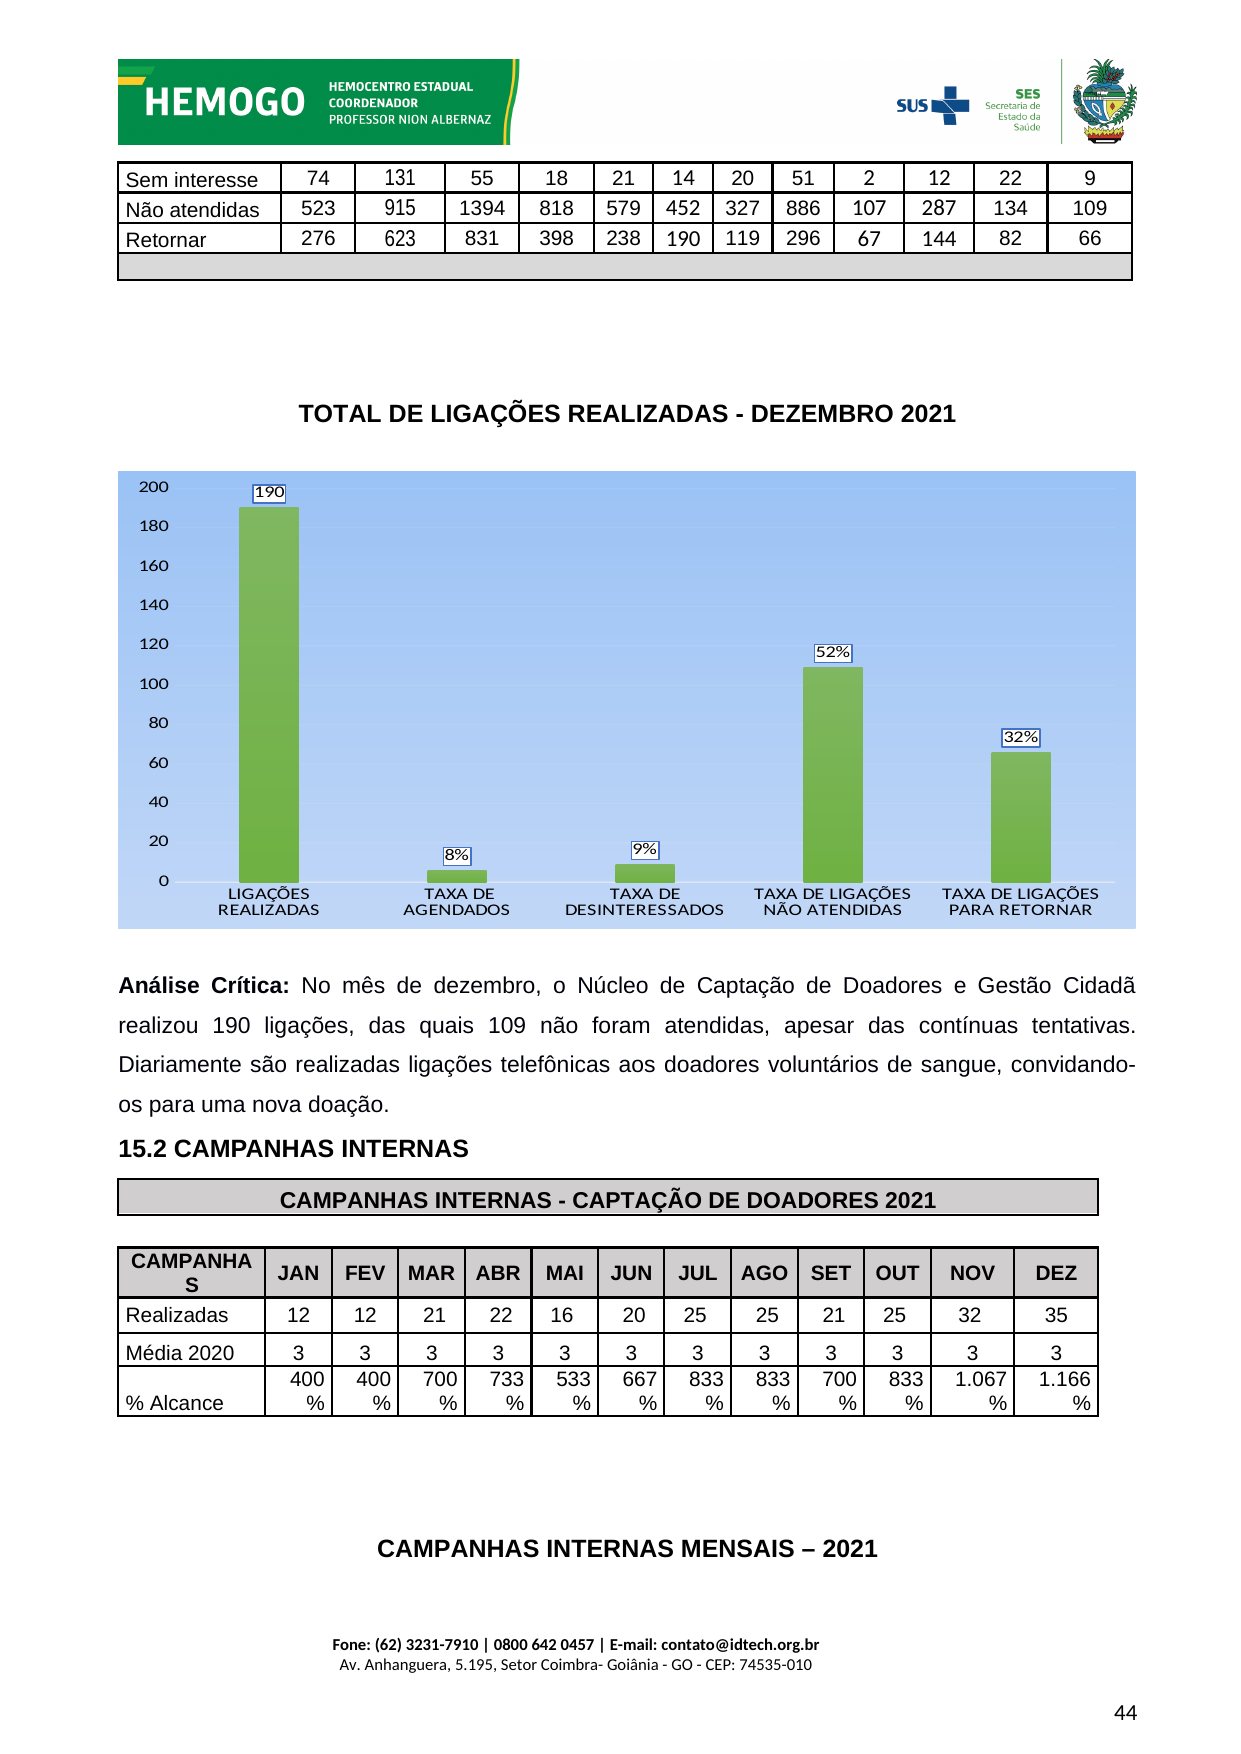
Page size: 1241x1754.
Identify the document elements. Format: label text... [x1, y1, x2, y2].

table_cell 287 [905, 194, 973, 222]
table_cell AGO [732, 1249, 797, 1296]
table_cell [398, 1216, 465, 1246]
table_cell [465, 1216, 531, 1246]
table_cell 20 [599, 1299, 663, 1332]
table_cell 3 [599, 1334, 663, 1365]
table_cell 22 [975, 164, 1046, 191]
table_cell 21 [799, 1299, 863, 1332]
table_cell 915 [356, 194, 444, 222]
table_cell 452 [654, 194, 712, 222]
table_cell 82 [975, 224, 1046, 252]
table_cell 833% [665, 1367, 730, 1415]
table_cell [118, 1216, 265, 1246]
table_cell 533% [533, 1367, 597, 1415]
table_cell 109 [1049, 194, 1131, 222]
table_cell 21 [595, 164, 652, 191]
table_cell MAI [533, 1249, 597, 1296]
table_cell 22 [466, 1299, 530, 1332]
table_cell JAN [266, 1249, 331, 1296]
table_cell [598, 1216, 664, 1246]
table_cell 398 [520, 224, 593, 252]
table_cell 700% [799, 1367, 863, 1415]
table_cell 144 [905, 224, 973, 252]
table_cell 55 [446, 164, 518, 191]
table_cell [798, 1216, 864, 1246]
table_cell Média 2020 [119, 1334, 264, 1365]
table_cell 238 [595, 224, 652, 252]
table_cell ABR [466, 1249, 530, 1296]
table_cell 66 [1049, 224, 1131, 252]
table_cell 3 [266, 1334, 331, 1365]
table_cell 886 [774, 194, 833, 222]
table_cell 833% [732, 1367, 797, 1415]
table_cell 818 [520, 194, 593, 222]
table_cell 400% [333, 1367, 397, 1415]
table_cell 107 [835, 194, 903, 222]
table_cell 579 [595, 194, 652, 222]
table_cell OUT [865, 1249, 930, 1296]
table_cell 20 [714, 164, 771, 191]
table_cell 134 [975, 194, 1046, 222]
table_cell [864, 1216, 931, 1246]
table_cell Sem interesse [119, 164, 280, 191]
table_cell 25 [865, 1299, 930, 1332]
table_cell JUN [599, 1249, 663, 1296]
table_cell 3 [399, 1334, 464, 1365]
table_cell SET [799, 1249, 863, 1296]
table_cell 3 [799, 1334, 863, 1365]
table_cell NOV [932, 1249, 1013, 1296]
text CAMPANHAS INTERNAS MENSAIS – 2021 [118, 1534, 1137, 1563]
table_cell [332, 1216, 398, 1246]
text Análise Crítica: No mês de dezembro, o Núcleo de Captação de Doadores e Gestão Cidadã realizou 190 ligações, das quais 109 não foram atendidas, apesar das contínuas tentativas. Diariamente são realizadas ligações telefônicas aos doadores voluntários de sangue, convidando-os para uma nova doação. [118, 972, 1137, 1117]
table_cell 276 [282, 224, 354, 252]
table_cell Não atendidas [119, 194, 280, 222]
table_cell 119 [714, 224, 771, 252]
table_cell Realizadas [119, 1299, 264, 1332]
table_cell [531, 1216, 598, 1246]
table_cell 131 [356, 164, 444, 191]
table_cell Retornar [119, 224, 280, 252]
table_cell 12 [333, 1299, 397, 1332]
table_cell 3 [732, 1334, 797, 1365]
table_cell 14 [654, 164, 712, 191]
table_cell 25 [665, 1299, 730, 1332]
table_cell 35 [1015, 1299, 1097, 1332]
table_cell FEV [333, 1249, 397, 1296]
table_cell [265, 1216, 332, 1246]
table_cell 1.067% [932, 1367, 1013, 1415]
table_cell 74 [282, 164, 354, 191]
table_cell 32 [932, 1299, 1013, 1332]
table_cell 18 [520, 164, 593, 191]
table_cell MAR [399, 1249, 464, 1296]
table_cell 831 [446, 224, 518, 252]
picture [118, 59, 1137, 145]
table_cell DEZ [1015, 1249, 1097, 1296]
table_cell 12 [266, 1299, 331, 1332]
table_cell [664, 1216, 731, 1246]
table_cell 2 [835, 164, 903, 191]
table_cell 25 [732, 1299, 797, 1332]
table_cell 667% [599, 1367, 663, 1415]
table_cell [731, 1216, 798, 1246]
table_cell 3 [466, 1334, 530, 1365]
table_cell 700% [399, 1367, 464, 1415]
table_cell CAMPANHAS [119, 1249, 264, 1296]
table_cell 3 [932, 1334, 1013, 1365]
table_cell 3 [665, 1334, 730, 1365]
table_cell 3 [1015, 1334, 1097, 1365]
table_cell 296 [774, 224, 833, 252]
table_cell 733% [466, 1367, 530, 1415]
subtitle 15.2 CAMPANHAS INTERNAS [118, 1134, 1137, 1163]
table_cell 51 [774, 164, 833, 191]
table_cell 190 [654, 224, 712, 252]
text TOTAL DE LIGAÇÕES REALIZADAS - DEZEMBRO 2021 [118, 399, 1137, 427]
table_cell 833% [865, 1367, 930, 1415]
table_cell 21 [399, 1299, 464, 1332]
table_cell 3 [533, 1334, 597, 1365]
table_cell [119, 254, 1131, 279]
table_cell [1014, 1216, 1098, 1246]
table_cell 16 [533, 1299, 597, 1332]
table_cell 623 [356, 224, 444, 252]
table_cell 400% [266, 1367, 331, 1415]
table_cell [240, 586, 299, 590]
table_cell 1.166% [1015, 1367, 1097, 1415]
table_cell % Alcance [119, 1367, 264, 1415]
table_cell 1394 [446, 194, 518, 222]
table_cell 523 [282, 194, 354, 222]
table_cell 327 [714, 194, 771, 222]
table_cell 67 [835, 224, 903, 252]
table_cell JUL [665, 1249, 730, 1296]
table_cell 12 [905, 164, 973, 191]
table_cell 3 [333, 1334, 397, 1365]
table_cell [931, 1216, 1014, 1246]
table_cell 9 [1049, 164, 1131, 191]
table_cell 3 [865, 1334, 930, 1365]
table_header CAMPANHAS INTERNAS - CAPTAÇÃO DE DOADORES 2021 [119, 1180, 1097, 1213]
